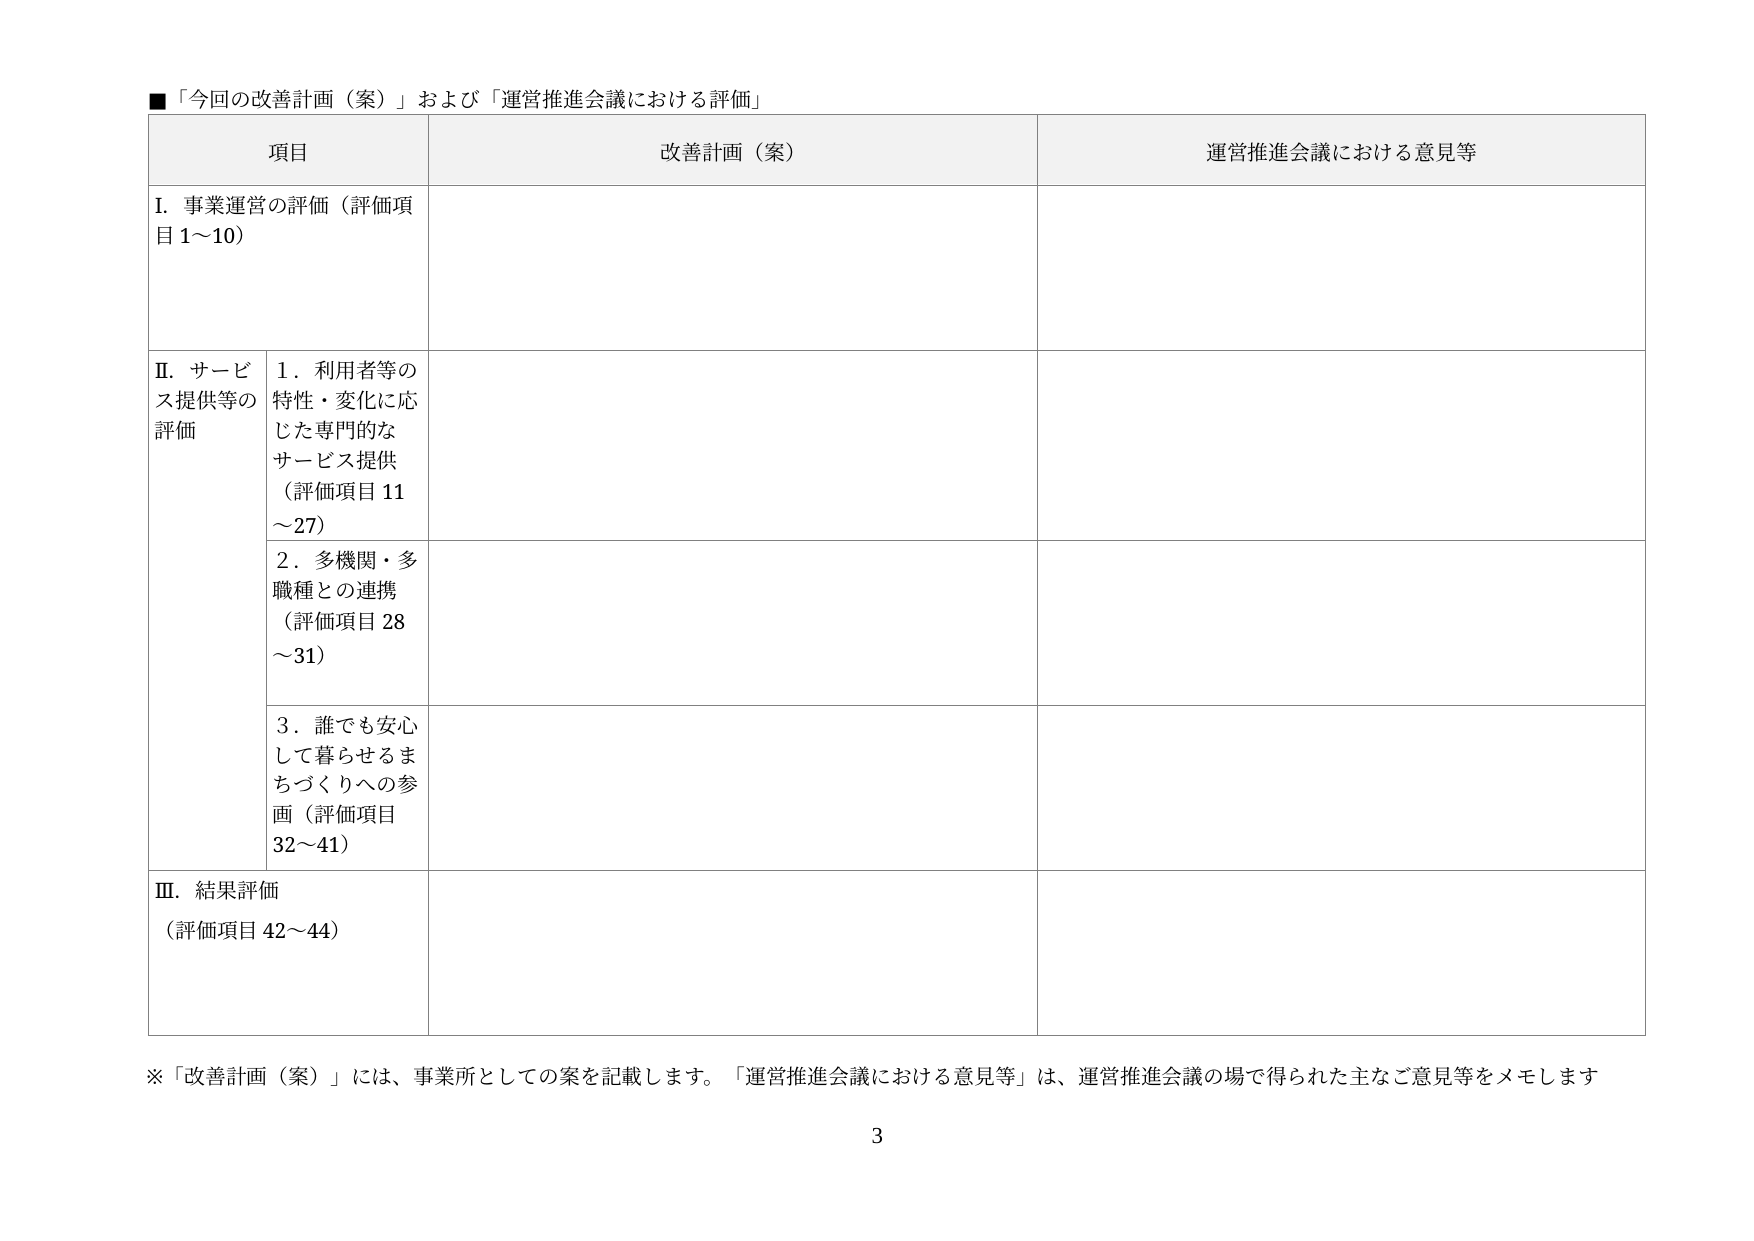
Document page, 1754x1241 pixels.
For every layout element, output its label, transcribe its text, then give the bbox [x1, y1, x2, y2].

table_cell [429, 541, 1037, 704]
table_cell Ⅱ．サービス提供等の評価 [149, 351, 266, 869]
table_cell [1038, 351, 1645, 539]
text ■「今回の改善計画（案）」および「運営推進会議における評価」 [148, 84, 1625, 114]
table_cell [429, 706, 1037, 869]
table_cell １．利用者等の特性・変化に応じた専門的なサービス提供 （評価項目 11 ～27） [267, 351, 428, 539]
table_cell Ⅲ．結果評価 （評価項目42～44） [149, 871, 428, 1035]
table_cell ２．多機関・多職種との連携 （評価項目 28 ～31） [267, 541, 428, 704]
table_cell [1038, 706, 1645, 869]
table_cell [1038, 871, 1645, 1035]
table_cell ３．誰でも安心して暮らせるまちづくりへの参画（評価項目32～41） [267, 706, 428, 869]
table_cell [1038, 541, 1645, 704]
table_cell [429, 186, 1037, 350]
table_header 項目 [149, 115, 428, 184]
table_header 運営推進会議における意見等 [1038, 115, 1645, 184]
table_header 改善計画（案） [429, 115, 1037, 184]
table_cell [429, 351, 1037, 539]
text ※「改善計画（案）」には、事業所としての案を記載します。「運営推進会議における意見等」は、運営推進会議の場で得られた主なご意見等をメモします [146, 1061, 1625, 1091]
table_cell Ⅰ．事業運営の評価（評価項目1～10） [149, 186, 428, 350]
table_cell [1038, 186, 1645, 350]
table_cell [429, 871, 1037, 1035]
